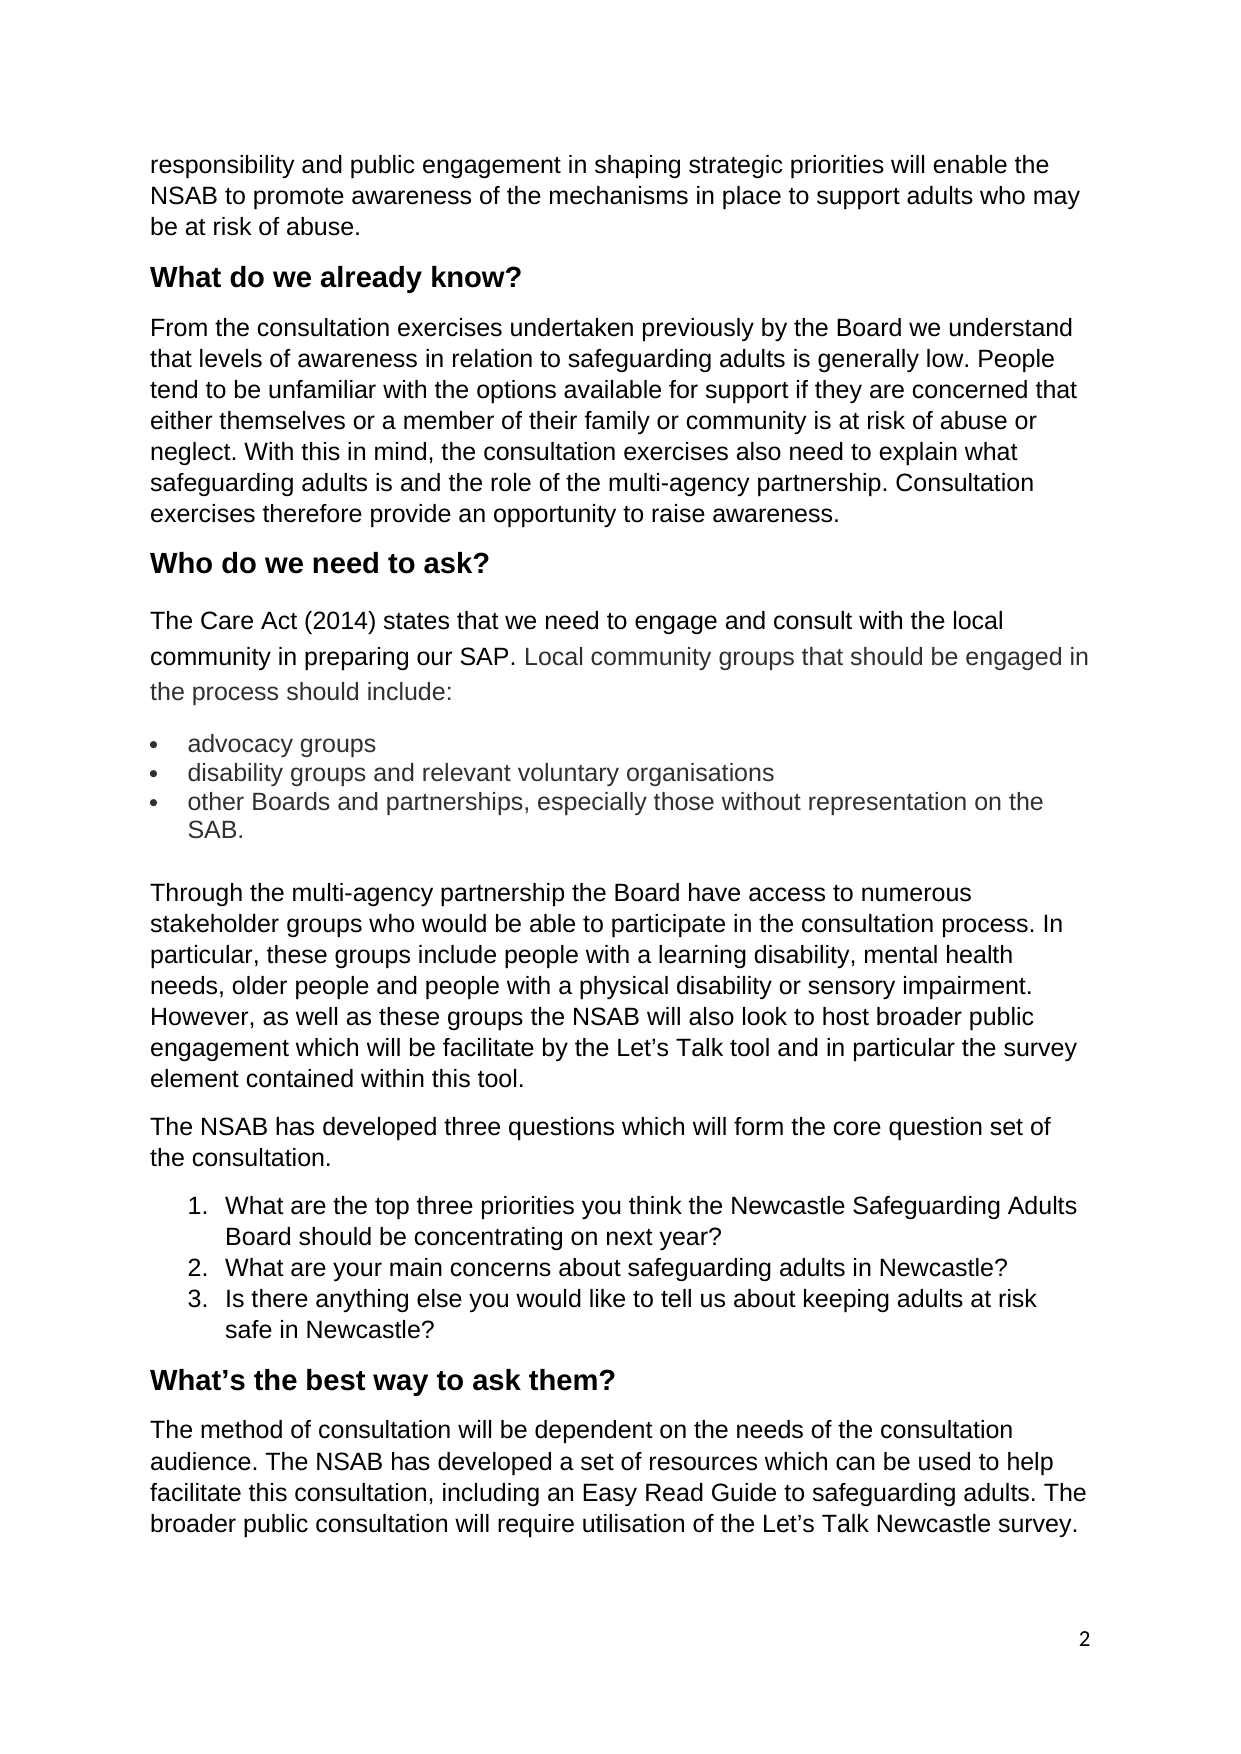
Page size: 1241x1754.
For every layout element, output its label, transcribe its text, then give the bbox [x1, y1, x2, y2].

text The method of consultation will be dependent on the needs of the consultation audience. The NSAB has developed a set of resources which can be used to help facilitate this consultation, including an Easy Read Guide to safeguarding adults. The broader public consultation will require utilisation of the Let’s Talk Newcastle survey. [150, 1416, 1090, 1537]
list advocacy groups [150, 729, 1090, 758]
text Who do we need to ask? [150, 547, 1090, 580]
text Through the multi-agency partnership the Board have access to numerous stakeholder groups who would be able to participate in the consultation process. In particular, these groups include people with a learning disability, mental health needs, older people and people with a physical disability or sensory impairment. However, as well as these groups the NSAB will also look to host broader public engagement which will be facilitate by the Let’s Talk tool and in particular the survey element contained within this tool. [150, 878, 1090, 1093]
list Is there anything else you would like to tell us about keeping adults at risk safe in Newcastle? [187, 1284, 1090, 1344]
list What are your main concerns about safeguarding adults in Newcastle? [187, 1253, 1090, 1282]
list disability groups and relevant voluntary organisations [150, 758, 1090, 787]
list What are the top three priorities you think the Newcastle Safeguarding Adults Board should be concentrating on next year? [187, 1191, 1090, 1251]
text The NSAB has developed three questions which will form the core question set of the consultation. [150, 1112, 1090, 1172]
text What’s the best way to ask them? [150, 1363, 1090, 1396]
list other Boards and partnerships, especially those without representation on the SAB. [150, 787, 1090, 844]
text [150, 150, 1090, 241]
text The Care Act (2014) states that we need to engage and consult with the local community in preparing our SAP. Local community groups that should be engaged in the process should include: [150, 599, 1090, 706]
text What do we already know? [150, 260, 1090, 293]
text From the consultation exercises undertaken previously by the Board we understand that levels of awareness in relation to safeguarding adults is generally low. People tend to be unfamiliar with the options available for support if they are concerned that either themselves or a member of their family or community is at risk of abuse or neglect. With this in mind, the consultation exercises also need to explain what safeguarding adults is and the role of the multi-agency partnership. Consultation exercises therefore provide an opportunity to raise awareness. [150, 313, 1090, 528]
